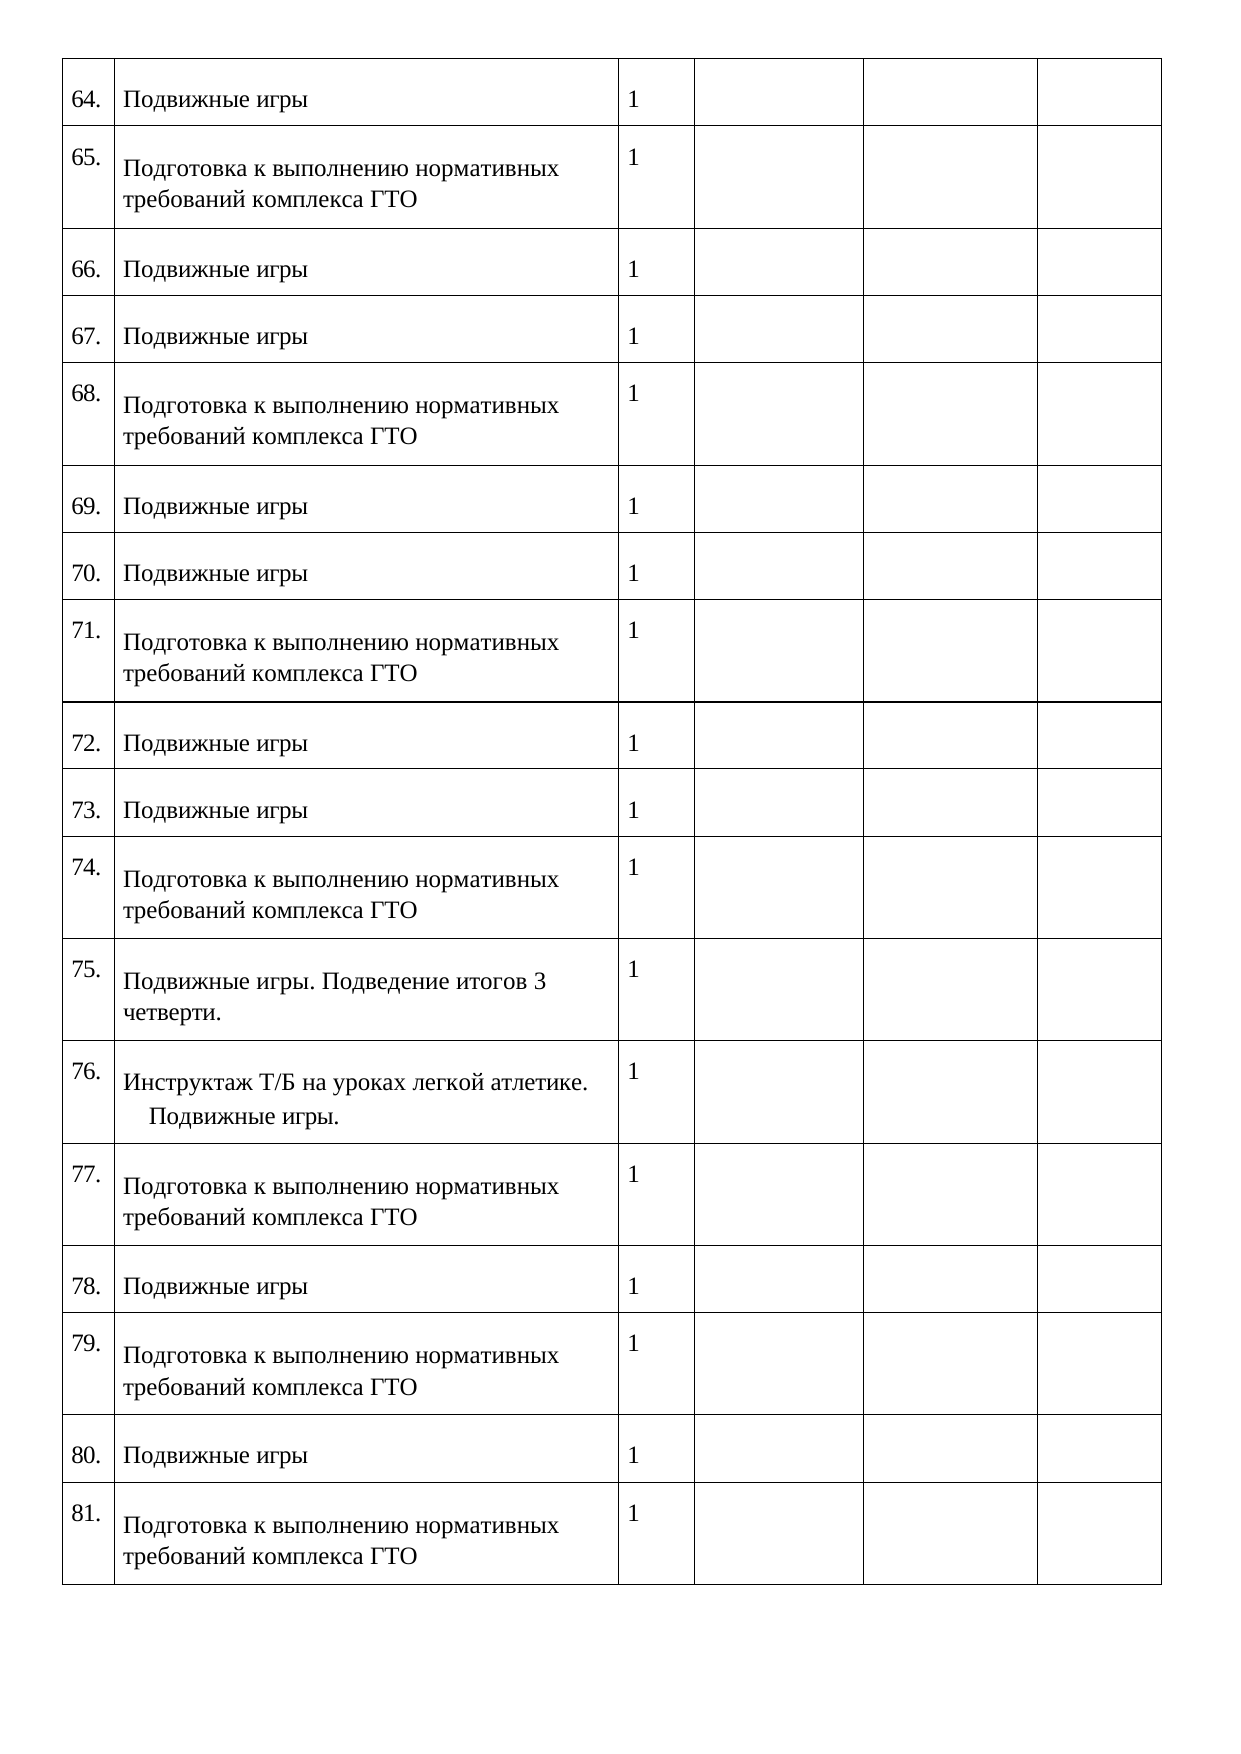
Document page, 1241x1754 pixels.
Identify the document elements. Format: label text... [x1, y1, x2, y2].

table_cell [695, 363, 863, 465]
table_cell 71. [63, 600, 114, 701]
table_cell 78. [63, 1246, 114, 1312]
table_header [695, 59, 863, 125]
table_cell [1038, 1041, 1161, 1143]
table_cell 70. [63, 533, 114, 599]
table_cell 76. [63, 1041, 114, 1143]
table_cell 72. [63, 703, 114, 768]
table_cell 68. [63, 363, 114, 465]
table_cell [864, 363, 1037, 465]
table_cell [1038, 229, 1161, 295]
table_cell [695, 769, 863, 836]
table_cell 1 [619, 229, 694, 295]
table_cell 1 [619, 363, 694, 465]
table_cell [115, 1483, 618, 1584]
table_cell [695, 600, 863, 701]
table_cell 75. [63, 939, 114, 1040]
table_cell 1 [619, 1041, 694, 1143]
table_cell 80. [63, 1415, 114, 1482]
table_cell [695, 1041, 863, 1143]
table_cell 74. [63, 837, 114, 938]
table_cell 65. [63, 126, 114, 228]
table_cell Подготовка к выполнению нормативных требований комплекса ГТО [115, 1144, 618, 1245]
table_header [1038, 59, 1161, 125]
table_cell Подготовка к выполнению нормативных требований комплекса ГТО [115, 837, 618, 938]
table_cell [864, 837, 1037, 938]
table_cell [115, 126, 618, 228]
table_cell [864, 1041, 1037, 1143]
table_cell [1038, 1144, 1161, 1245]
table_cell [1038, 296, 1161, 362]
table_cell [1038, 769, 1161, 836]
table_cell [695, 837, 863, 938]
table_cell 66. [63, 229, 114, 295]
table_cell [1038, 1246, 1161, 1312]
table_cell 1 [619, 939, 694, 1040]
table_cell 1 [619, 126, 694, 228]
table_cell [695, 1313, 863, 1414]
table_cell Подвижные игры [115, 1246, 618, 1312]
table_cell Подвижные игры [115, 229, 618, 295]
table_cell 69. [63, 466, 114, 532]
table_cell 1 [619, 769, 694, 836]
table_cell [115, 1313, 618, 1414]
table_header [864, 59, 1037, 125]
table_cell [695, 703, 863, 768]
table_cell Подвижные игры [115, 1415, 618, 1482]
table_cell Подвижные игры [115, 703, 618, 768]
table_cell [864, 126, 1037, 228]
table_cell 1 [619, 703, 694, 768]
table_cell [864, 769, 1037, 836]
table_cell [1038, 466, 1161, 532]
table_cell [864, 939, 1037, 1040]
table_cell [695, 126, 863, 228]
table_cell Подвижные игры. Подведение итогов 3 четверти. [115, 939, 618, 1040]
table_cell [864, 703, 1037, 768]
table_header 64. [63, 59, 114, 125]
table_header Подвижные игры [115, 59, 618, 125]
table_cell [1038, 1313, 1161, 1414]
table_cell 1 [619, 1483, 694, 1584]
table_cell 1 [619, 600, 694, 701]
table_cell [695, 939, 863, 1040]
table_cell [864, 600, 1037, 701]
table_cell [695, 1144, 863, 1245]
table_cell [695, 1246, 863, 1312]
table_cell 1 [619, 1144, 694, 1245]
table_cell 1 [619, 1313, 694, 1414]
table_cell [695, 229, 863, 295]
table_cell [695, 533, 863, 599]
table_cell [864, 1313, 1037, 1414]
table_cell [864, 296, 1037, 362]
table_cell [864, 229, 1037, 295]
table_cell [1038, 837, 1161, 938]
table_cell [1038, 703, 1161, 768]
table_cell 1 [619, 1246, 694, 1312]
table_cell [864, 1246, 1037, 1312]
table_cell [1038, 939, 1161, 1040]
table_cell Инструктаж Т/Б на уроках легкой атлетике. Подвижные игры. [115, 1041, 618, 1143]
table_cell 77. [63, 1144, 114, 1245]
table_cell 1 [619, 296, 694, 362]
table_cell 67. [63, 296, 114, 362]
table_cell [1038, 1483, 1161, 1584]
table_cell Подвижные игры [115, 533, 618, 599]
table_cell 73. [63, 769, 114, 836]
table_cell Подвижные игры [115, 296, 618, 362]
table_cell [115, 363, 618, 465]
table_cell [1038, 363, 1161, 465]
table_cell 81. [63, 1483, 114, 1584]
table_cell Подготовка к выполнению нормативных требований комплекса ГТО [115, 600, 618, 701]
table_cell [695, 1415, 863, 1482]
table_cell [695, 466, 863, 532]
table_cell [864, 1415, 1037, 1482]
table_cell [864, 1144, 1037, 1245]
table_cell [695, 1483, 863, 1584]
table_header 1 [619, 59, 694, 125]
table_cell 1 [619, 466, 694, 532]
table_cell [695, 296, 863, 362]
table_cell 1 [619, 1415, 694, 1482]
table_cell Подвижные игры [115, 466, 618, 532]
table_cell [1038, 1415, 1161, 1482]
table_cell 1 [619, 837, 694, 938]
table_cell 79. [63, 1313, 114, 1414]
table_cell [864, 533, 1037, 599]
table_cell [1038, 600, 1161, 701]
table_cell [864, 1483, 1037, 1584]
table_cell Подвижные игры [115, 769, 618, 836]
table_cell [1038, 126, 1161, 228]
table_cell 1 [619, 533, 694, 599]
table_cell [864, 466, 1037, 532]
table_cell [1038, 533, 1161, 599]
